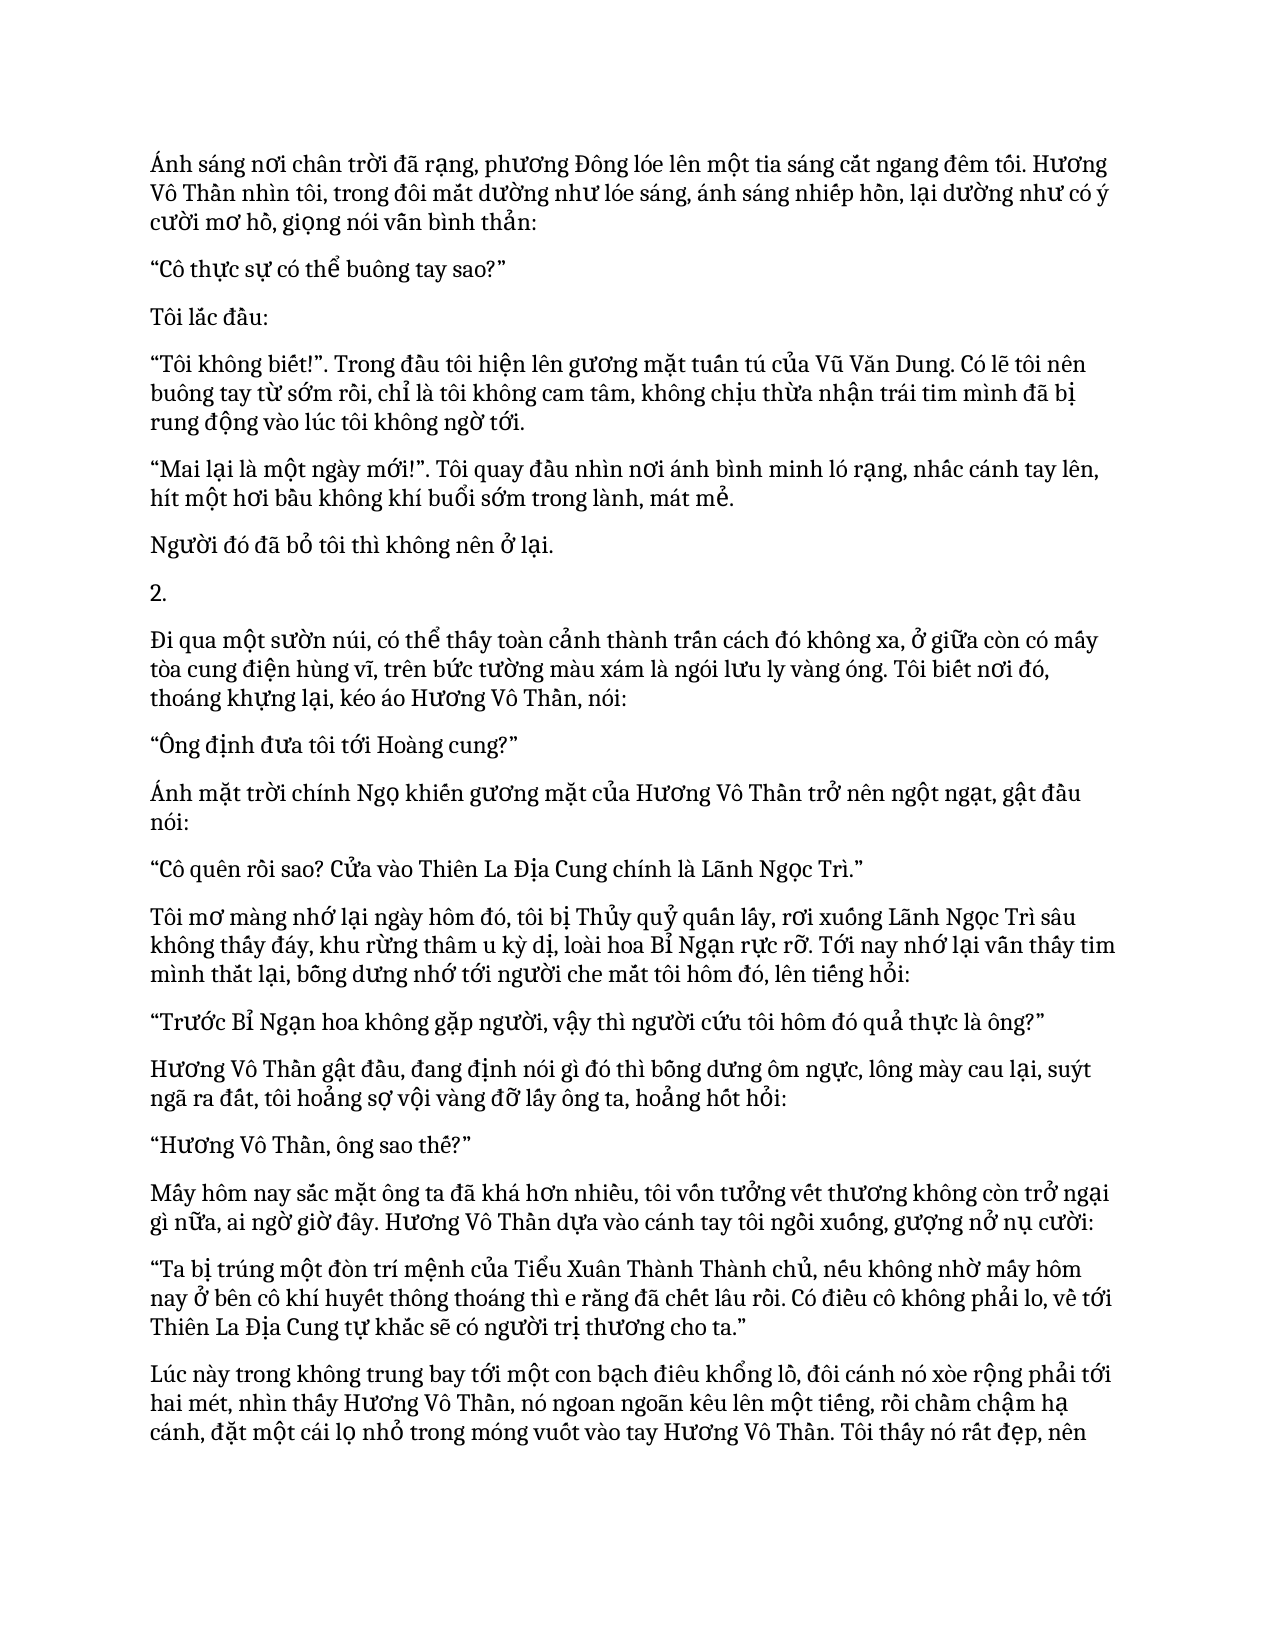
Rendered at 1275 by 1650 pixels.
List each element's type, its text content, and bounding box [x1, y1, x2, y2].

text Người đó đã bỏ tôi thì không nên ở lại. [150, 531, 1125, 560]
text “Mai lại là một ngày mới!”. Tôi quay đầu nhìn nơi ánh bình minh ló rạng, nhấc cánh tay lên, hít một hơi bầu không khí buổi sớm trong lành, mát mẻ. [150, 455, 1125, 512]
text “Ta bị trúng một đòn trí mệnh của Tiểu Xuân Thành Thành chủ, nếu không nhờ mấy hôm nay ở bên cô khí huyết thông thoáng thì e rằng đã chết lâu rồi. Có điều cô không phải lo, về tới Thiên La Địa Cung tự khắc sẽ có người trị thương cho ta.” [150, 1255, 1125, 1341]
text “Trước Bỉ Ngạn hoa không gặp người, vậy thì người cứu tôi hôm đó quả thực là ông?” [150, 1007, 1125, 1036]
text “Ông định đưa tôi tới Hoàng cung?” [150, 731, 1125, 760]
text “Cô thực sự có thể buông tay sao?” [150, 255, 1125, 284]
text Ánh mặt trời chính Ngọ khiến gương mặt của Hương Vô Thần trở nên ngột ngạt, gật đầu nói: [150, 779, 1125, 836]
text Đi qua một sườn núi, có thể thấy toàn cảnh thành trấn cách đó không xa, ở giữa còn có mấy tòa cung điện hùng vĩ, trên bức tường màu xám là ngói lưu ly vàng óng. Tôi biết nơi đó, thoáng khựng lại, kéo áo Hương Vô Thần, nói: [150, 626, 1125, 712]
text Ánh sáng nơi chân trời đã rạng, phương Đông lóe lên một tia sáng cắt ngang đêm tối. Hương Vô Thần nhìn tôi, trong đôi mắt dường như lóe sáng, ánh sáng nhiếp hồn, lại dường như có ý cười mơ hồ, giọng nói vẫn bình thản: [150, 150, 1125, 236]
text Tôi mơ màng nhớ lại ngày hôm đó, tôi bị Thủy quỷ quấn lấy, rơi xuống Lãnh Ngọc Trì sâu không thấy đáy, khu rừng thâm u kỳ dị, loài hoa Bỉ Ngạn rực rỡ. Tới nay nhớ lại vẫn thấy tim mình thắt lại, bỗng dưng nhớ tới người che mắt tôi hôm đó, lên tiếng hỏi: [150, 902, 1125, 989]
text Tôi lắc đầu: [150, 302, 1125, 331]
text “Hương Vô Thần, ông sao thế?” [150, 1131, 1125, 1160]
text 2. [150, 579, 1125, 607]
text “Cô quên rồi sao? Cửa vào Thiên La Địa Cung chính là Lãnh Ngọc Trì.” [150, 855, 1125, 884]
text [150, 1360, 1125, 1446]
text Hương Vô Thần gật đầu, đang định nói gì đó thì bỗng dưng ôm ngực, lông mày cau lại, suýt ngã ra đất, tôi hoảng sợ vội vàng đỡ lấy ông ta, hoảng hốt hỏi: [150, 1055, 1125, 1112]
text “Tôi không biết!”. Trong đầu tôi hiện lên gương mặt tuấn tú của Vũ Văn Dung. Có lẽ tôi nên buông tay từ sớm rồi, chỉ là tôi không cam tâm, không chịu thừa nhận trái tim mình đã bị rung động vào lúc tôi không ngờ tới. [150, 350, 1125, 436]
text Mấy hôm nay sắc mặt ông ta đã khá hơn nhiều, tôi vốn tưởng vết thương không còn trở ngại gì nữa, ai ngờ giờ đây. Hương Vô Thần dựa vào cánh tay tôi ngồi xuống, gượng nở nụ cười: [150, 1179, 1125, 1236]
